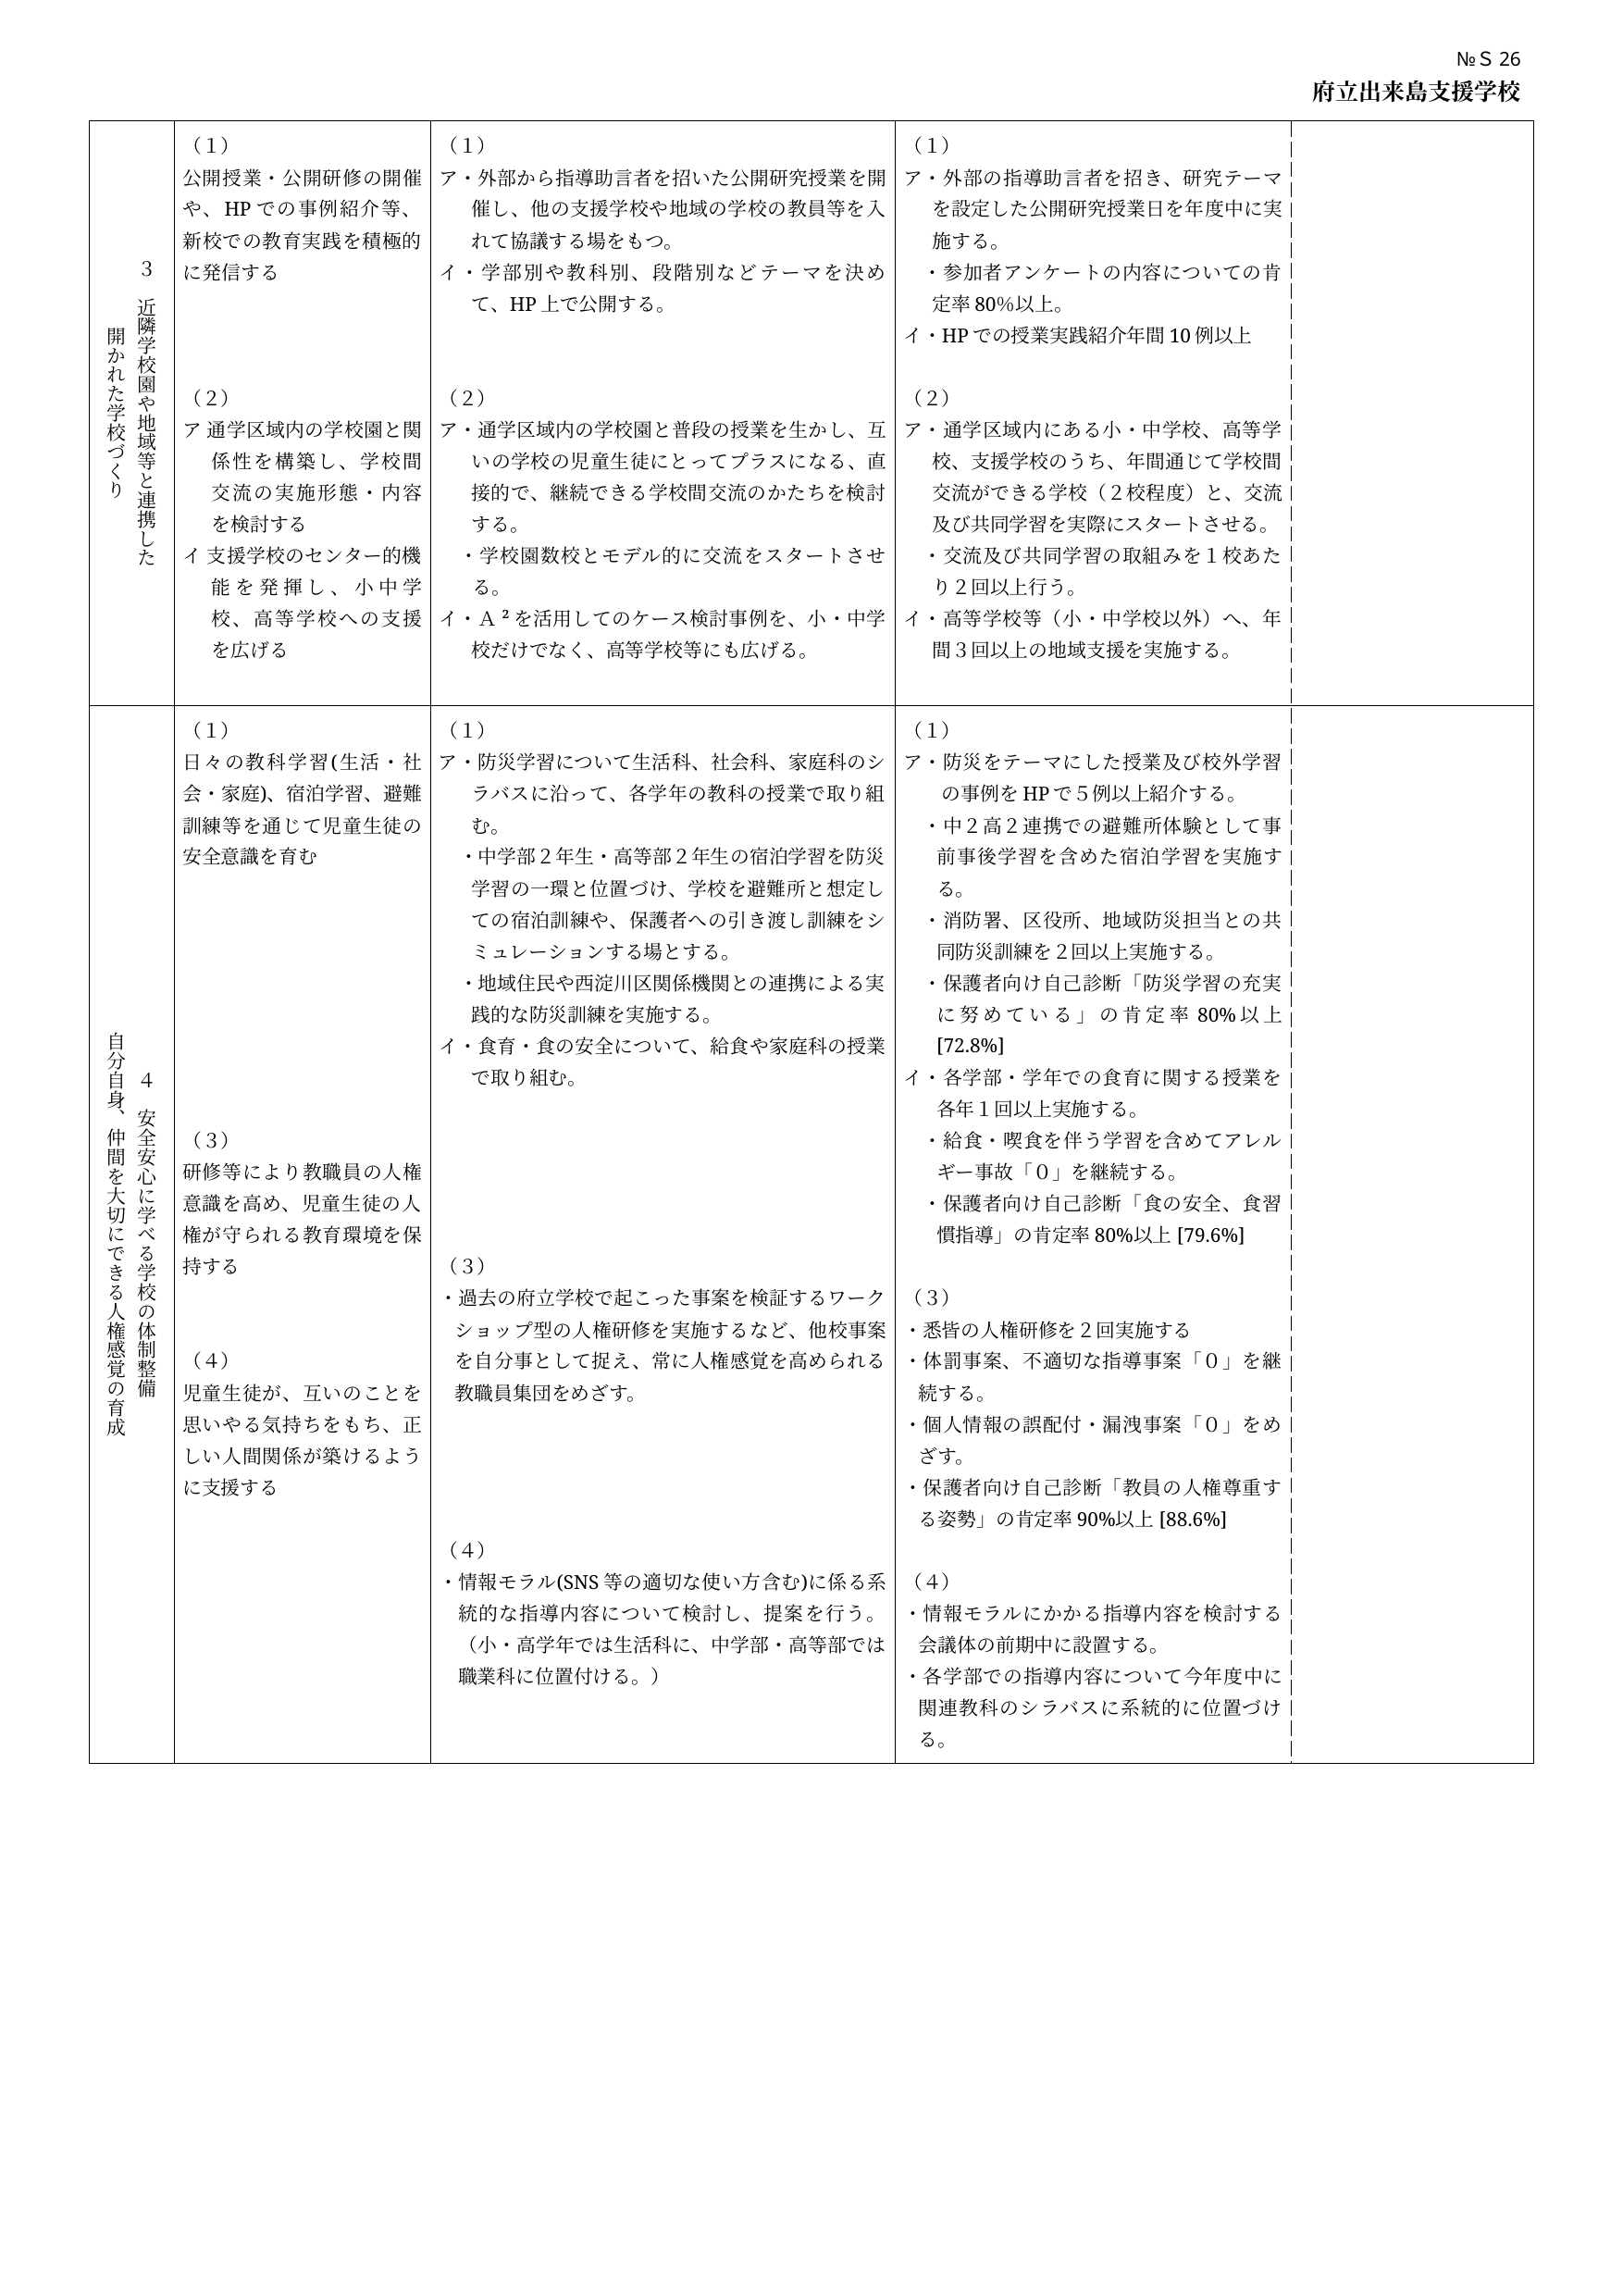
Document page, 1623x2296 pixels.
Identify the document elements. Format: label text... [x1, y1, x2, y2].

table_cell （１） ア・防災学習について生活科、社会科、家庭科のシラバスに沿って、各学年の教科の授業で取り組む。 ・中学部２年生・高等部２年生の宿泊学習を防災学習の一環と位置づけ、学校を避難所と想定しての宿泊訓練や、保護者への引き渡し訓練をシミュレーションする場とする。 ・地域住民や西淀川区関係機関との連携による実践的な防災訓練を実施する。 イ・食育・食の安全について、給食や家庭科の授業で取り組む。 （３） ・過去の府立学校で起こった事案を検証するワークショップ型の人権研修を実施するなど、他校事案を自分事として捉え、常に人権感覚を高められる教職員集団をめざす。 （４） ・情報モラル(SNS等の適切な使い方含む)に係る系統的な指導内容について検討し、提案を行う。（小・高学年では生活科に、中学部・高等部では職業科に位置付ける。） [431, 706, 895, 1762]
table_cell （１） 日々の教科学習(生活・社会・家庭)、宿泊学習、避難訓練等を通じて児童生徒の安全意識を育む （３） 研修等により教職員の人権意識を高め、児童生徒の人権が守られる教育環境を保持する （４） 児童生徒が、互いのことを思いやる気持ちをもち、正しい人間関係が築けるように支援する [175, 706, 430, 1762]
table_cell ４ 安全安心に学べる学校の体制整備 自分自身、仲間を大切にできる人権感覚の育成 [90, 706, 174, 1762]
table_cell （１） ア・防災をテーマにした授業及び校外学習の事例をHPで５例以上紹介する。 ・中２高２連携での避難所体験として事前事後学習を含めた宿泊学習を実施する。 ・消防署、区役所、地域防災担当との共同防災訓練を２回以上実施する。 ・保護者向け自己診断「防災学習の充実に努めている」の肯定率80%以上 [72.8%] イ・各学部・学年での食育に関する授業を各年１回以上実施する。 ・給食・喫食を伴う学習を含めてアレルギー事故「０」を継続する。 ・保護者向け自己診断「食の安全、食習慣指導」の肯定率80%以上 [79.6%] （３） ・悉皆の人権研修を２回実施する ・体罰事案、不適切な指導事案「０」を継続する。 ・個人情報の誤配付・漏洩事案「０」をめざす。 ・保護者向け自己診断「教員の人権尊重する姿勢」の肯定率90%以上 [88.6%] （４） ・情報モラルにかかる指導内容を検討する会議体の前期中に設置する。 ・各学部での指導内容について今年度中に関連教科のシラバスに系統的に位置づける。 [896, 706, 1291, 1762]
table_cell [1291, 121, 1533, 705]
table_cell （１） ア・外部の指導助言者を招き、研究テーマを設定した公開研究授業日を年度中に実施する。 ・参加者アンケートの内容についての肯定率80％以上。 イ・HPでの授業実践紹介年間10例以上 （２） ア・通学区域内にある小・中学校、高等学校、支援学校のうち、年間通じて学校間交流ができる学校（２校程度）と、交流及び共同学習を実際にスタートさせる。 ・交流及び共同学習の取組みを１校あたり２回以上行う。 イ・高等学校等（小・中学校以外）へ、年間３回以上の地域支援を実施する。 [896, 121, 1291, 705]
table_cell （１） ア・外部から指導助言者を招いた公開研究授業を開催し、他の支援学校や地域の学校の教員等を入れて協議する場をもつ。 イ・学部別や教科別、段階別などテーマを決めて、HP上で公開する。 （２） ア・通学区域内の学校園と普段の授業を生かし、互いの学校の児童生徒にとってプラスになる、直接的で、継続できる学校間交流のかたちを検討する。 ・学校園数校とモデル的に交流をスタートさせる。 イ・Ａ²を活用してのケース検討事例を、小・中学校だけでなく、高等学校等にも広げる。 [431, 121, 895, 705]
table_cell [1291, 706, 1533, 1762]
table_cell （１） 公開授業・公開研修の開催や、HPでの事例紹介等、新校での教育実践を積極的に発信する （２） ア 通学区域内の学校園と関係性を構築し、学校間交流の実施形態・内容を検討する イ 支援学校のセンター的機能を発揮し、小中学校、高等学校への支援を広げる [175, 121, 430, 705]
table_cell ３ 近隣学校園や地域等と連携した 開かれた学校づくり [90, 121, 174, 705]
